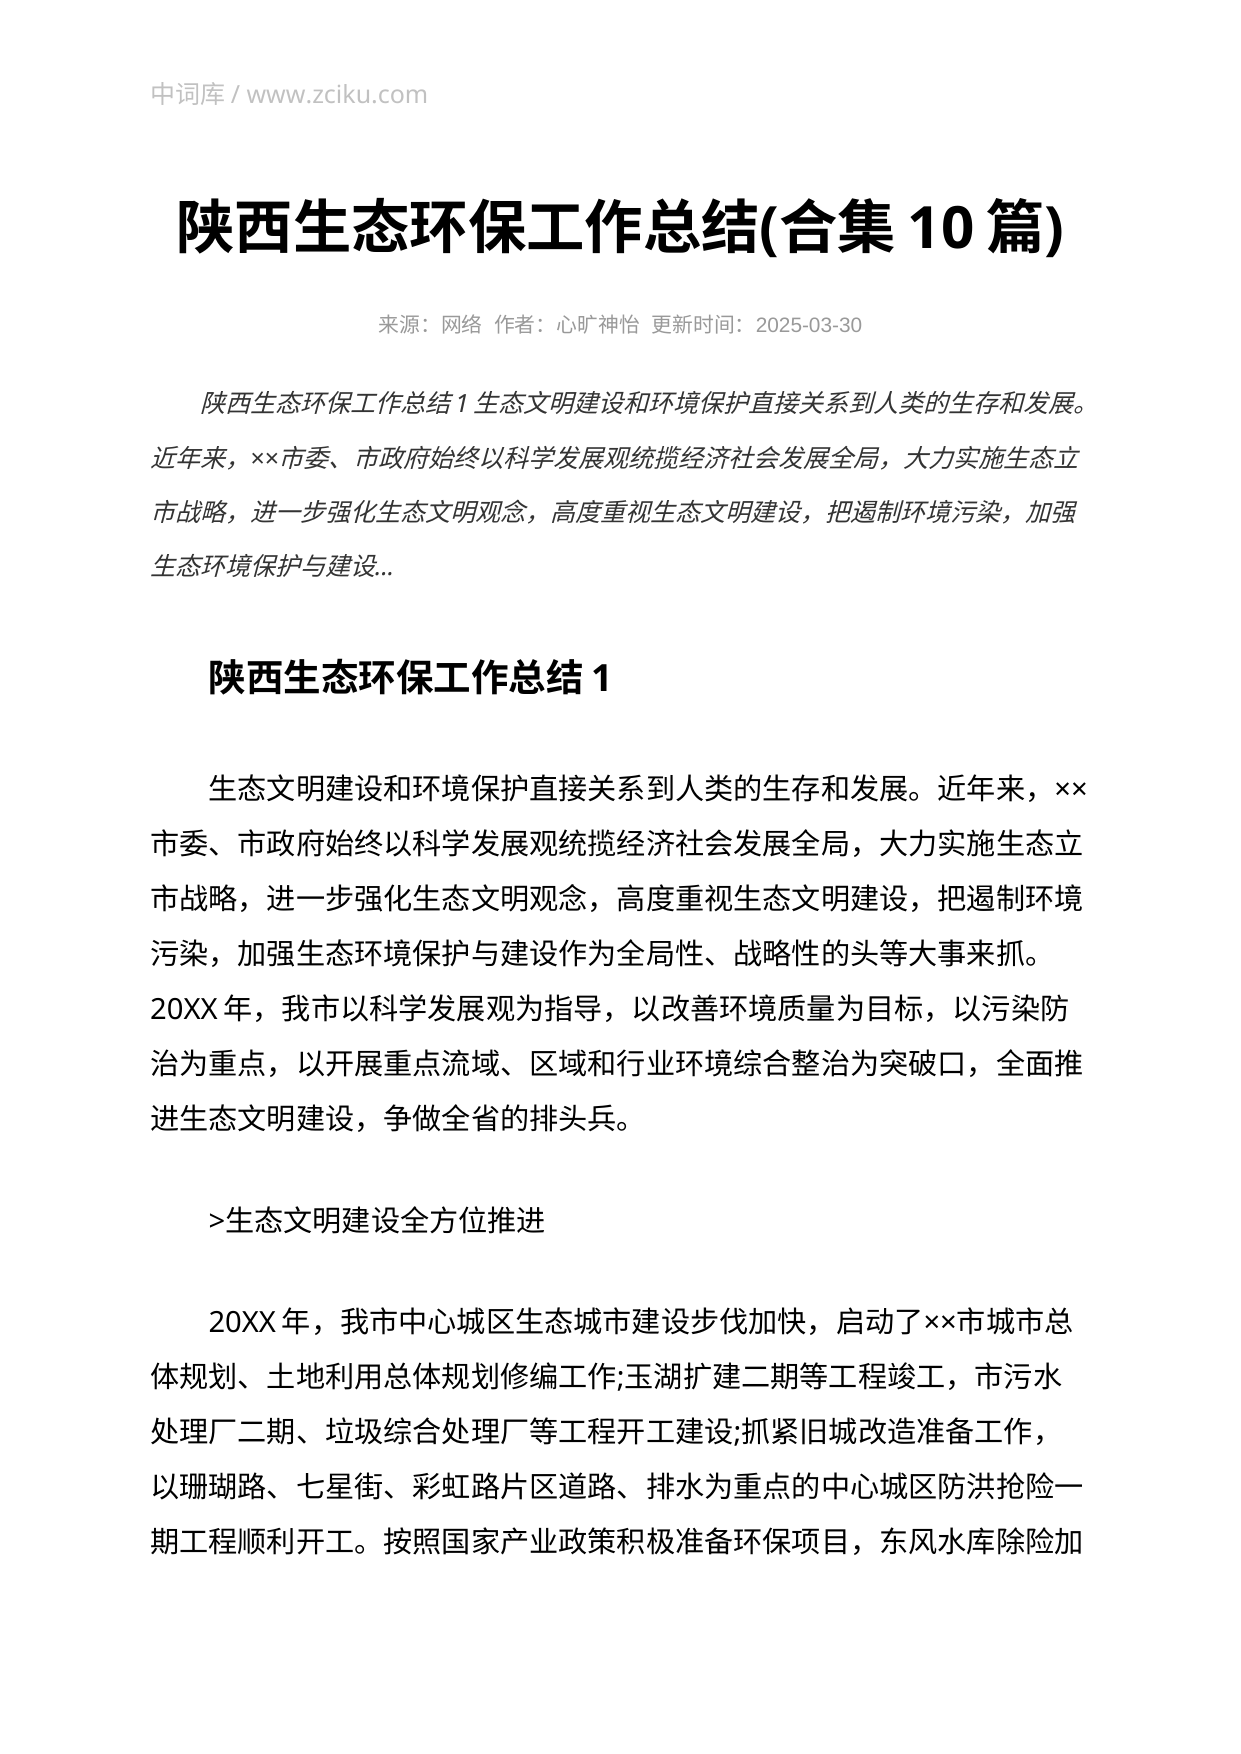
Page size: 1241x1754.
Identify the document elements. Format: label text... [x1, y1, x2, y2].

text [150, 1299, 1090, 1561]
text 来源：网络 作者：心旷神怡 更新时间：2025-03-30 [150, 313, 1090, 337]
text >生态文明建设全方位推进 [150, 1197, 1090, 1239]
text 陕西生态环保工作总结1生态文明建设和环境保护直接关系到人类的生存和发展。近年来，××市委、市政府始终以科学发展观统揽经济社会发展全局，大力实施生态立市战略，进一步强化生态文明观念，高度重视生态文明建设，把遏制环境污染，加强生态环境保护与建设... [150, 384, 1090, 583]
subtitle 陕西生态环保工作总结(合集10篇) [150, 181, 1090, 266]
text 陕西生态环保工作总结1 [150, 648, 1090, 703]
text 生态文明建设和环境保护直接关系到人类的生存和发展。近年来，××市委、市政府始终以科学发展观统揽经济社会发展全局，大力实施生态立市战略，进一步强化生态文明观念，高度重视生态文明建设，把遏制环境污染，加强生态环境保护与建设作为全局性、战略性的头等大事来抓。20XX年，我市以科学发展观为指导，以改善环境质量为目标，以污染防治为重点，以开展重点流域、区域和行业环境综合整治为突破口，全面推进生态文明建设，争做全省的排头兵。 [150, 766, 1090, 1138]
